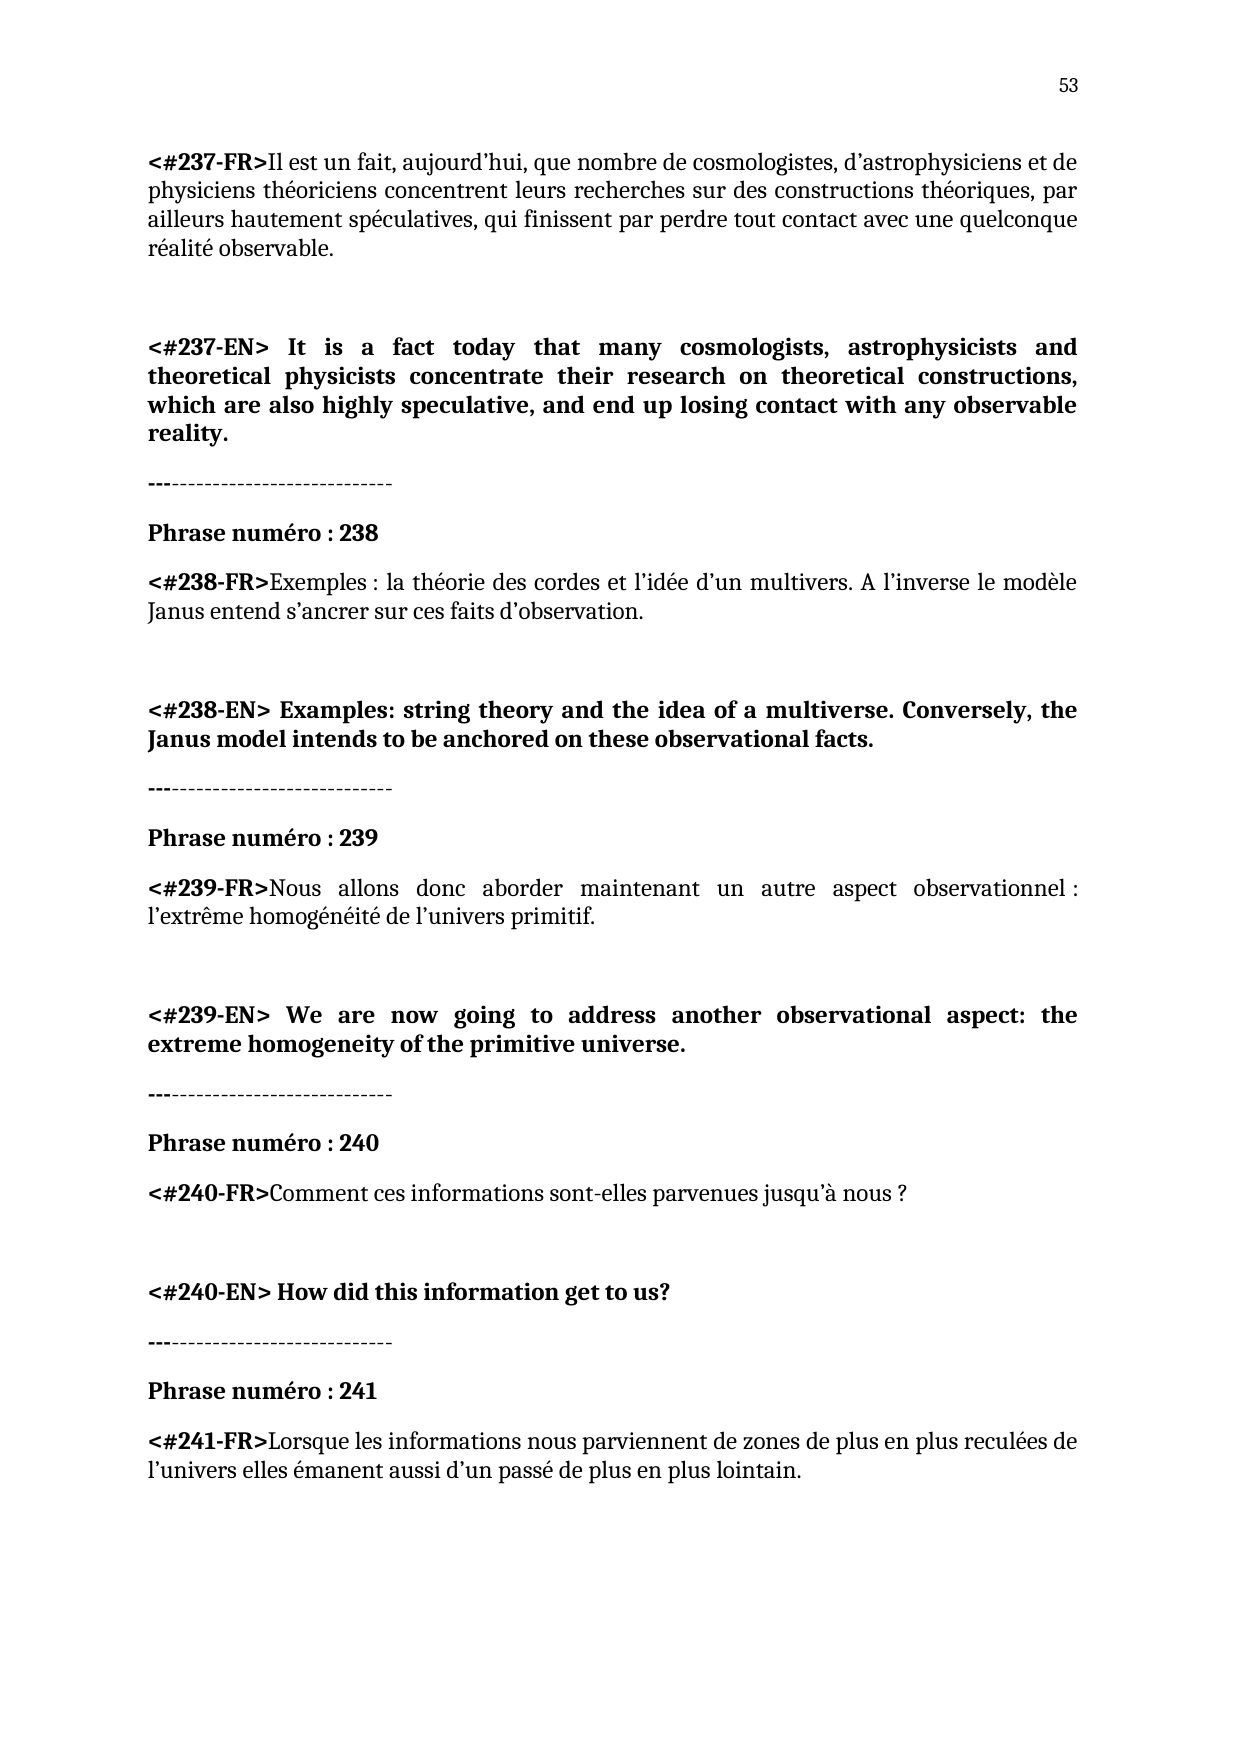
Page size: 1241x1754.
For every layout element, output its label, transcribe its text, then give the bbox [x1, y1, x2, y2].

text Phrase numéro : 239 [148, 824, 1078, 853]
text <#238-EN> Examples: string theory and the idea of a multiverse. Conversely, the Janus model intends to be anchored on these observational facts. [148, 696, 1078, 753]
text Phrase numéro : 240 [148, 1129, 1078, 1158]
text <#241-FR>Lorsque les informations nous parviennent de zones de plus en plus reculées de l’univers elles émanent aussi d’un passé de plus en plus lointain. [148, 1427, 1078, 1484]
text ------------------------------ [148, 774, 1078, 803]
text <#237-EN> It is a fact today that many cosmologists, astrophysicists and theoretical physicists concentrate their research on theoretical constructions, which are also highly speculative, and end up losing contact with any observable reality. [148, 333, 1078, 448]
text Phrase numéro : 241 [148, 1377, 1078, 1406]
text ------------------------------ [148, 1080, 1078, 1108]
text <#240-EN> How did this information get to us? [148, 1278, 1078, 1307]
text <#240-FR>Comment ces informations sont-elles parvenues jusqu’à nous ? [148, 1179, 1078, 1208]
text <#239-EN> We are now going to address another observational aspect: the extreme homogeneity of the primitive universe. [148, 1001, 1078, 1059]
text <#239-FR>Nous allons donc aborder maintenant un autre aspect observationnel : l’extrême homogénéité de l’univers primitif. [148, 873, 1078, 931]
text <#237-FR>Il est un fait, aujourd’hui, que nombre de cosmologistes, d’astrophysiciens et de physiciens théoriciens concentrent leurs recherches sur des constructions théoriques, par ailleurs hautement spéculatives, qui finissent par perdre tout contact avec une quelconque réalité observable. [148, 148, 1078, 263]
text Phrase numéro : 238 [148, 518, 1078, 547]
text <#238-FR>Exemples : la théorie des cordes et l’idée d’un multivers. A l’inverse le modèle Janus entend s’ancrer sur ces faits d’observation. [148, 568, 1078, 626]
text ------------------------------ [148, 1328, 1078, 1356]
text ------------------------------ [148, 469, 1078, 498]
